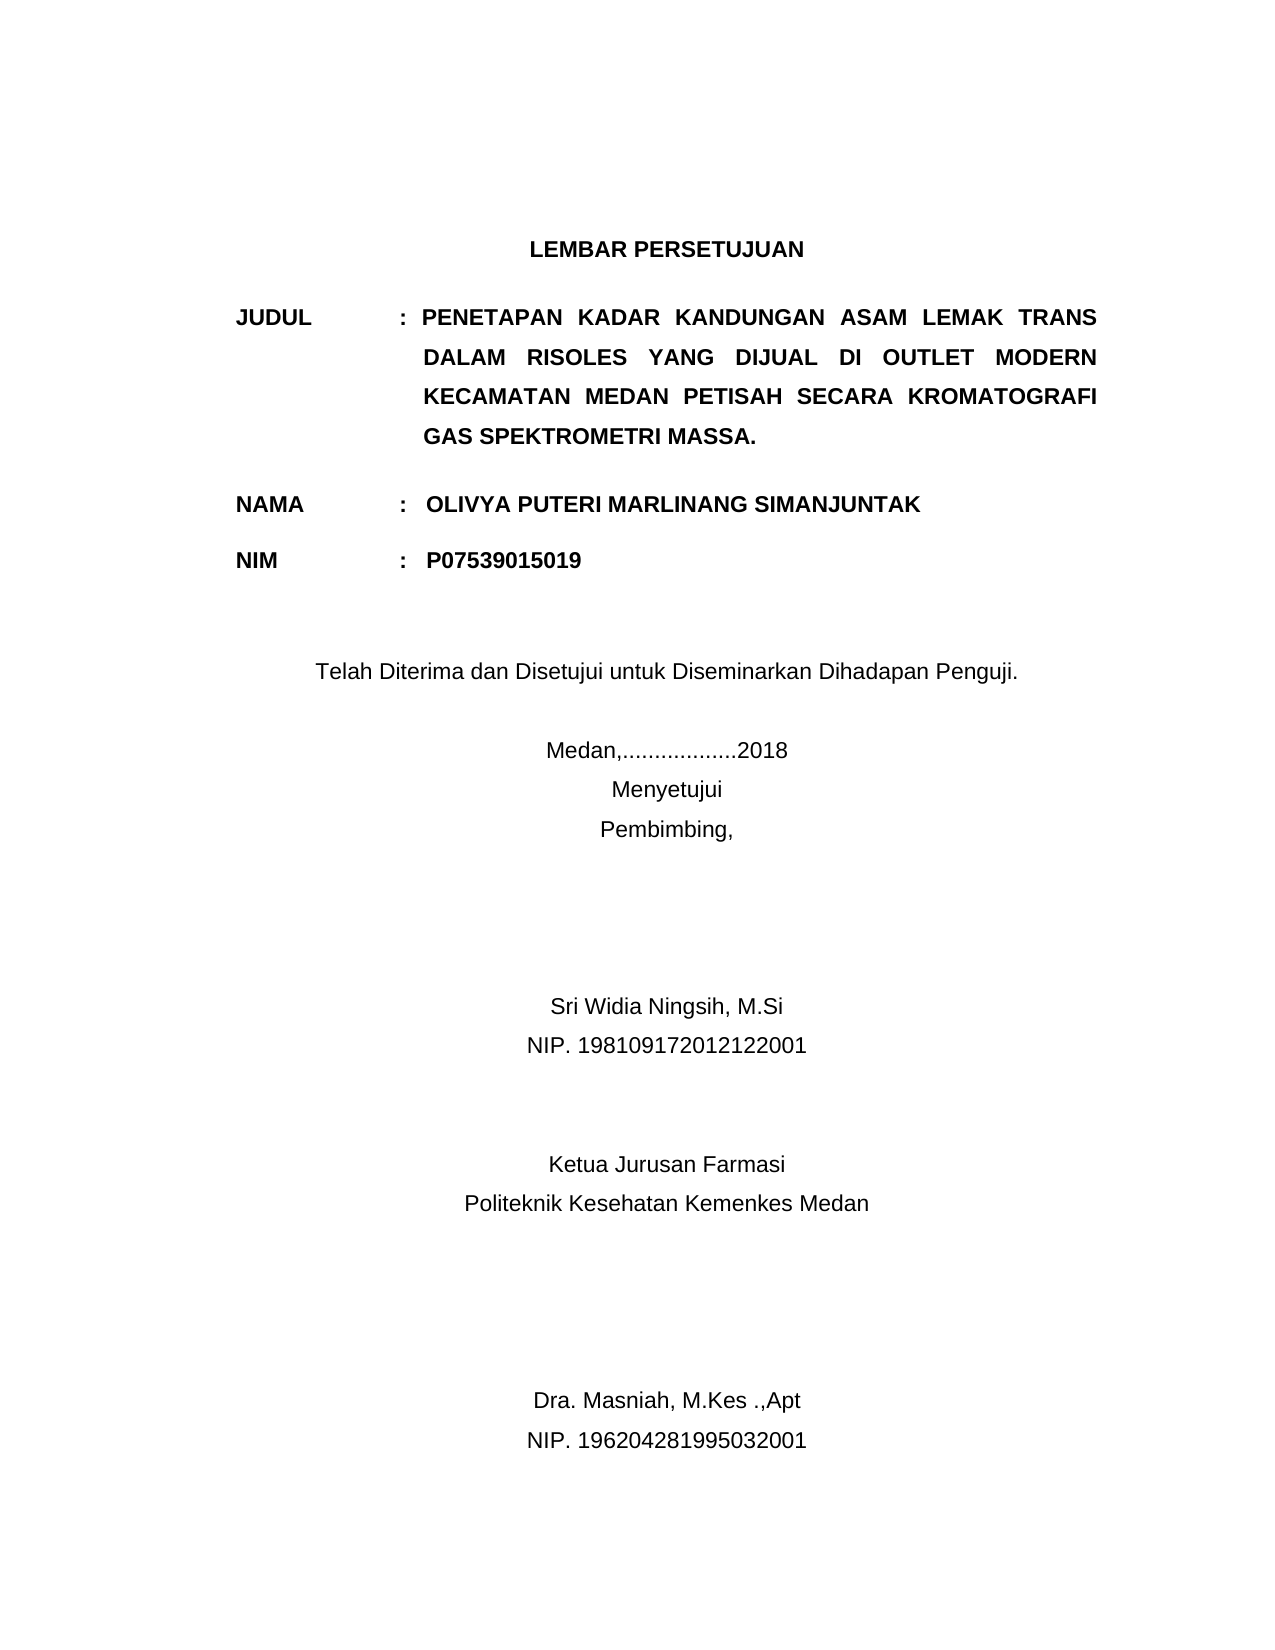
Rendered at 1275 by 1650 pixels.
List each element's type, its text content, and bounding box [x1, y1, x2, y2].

text Sri Widia Ningsih, M.Si [236, 993, 1098, 1019]
text NAMA : OLIVYA PUTERI MARLINANG SIMANJUNTAK [236, 491, 1098, 518]
text NIM : P07539015019 [236, 547, 1098, 573]
text Politeknik Kesehatan Kemenkes Medan [236, 1190, 1098, 1216]
text Menyetujui [236, 776, 1098, 803]
text Ketua Jurusan Farmasi [236, 1151, 1098, 1177]
text Pembimbing, [236, 816, 1098, 842]
text NIP. 198109172012122001 [236, 1032, 1098, 1058]
text Telah Diterima dan Disetujui untuk Diseminarkan Dihadapan Penguji. [236, 658, 1098, 684]
text JUDUL : PENETAPAN KADAR KANDUNGAN ASAM LEMAK TRANS DALAM RISOLES YANG DIJUAL DI OUTLET MODERN KECAMATAN MEDAN PETISAH SECARA KROMATOGRAFI GAS SPEKTROMETRI MASSA. [236, 304, 1098, 449]
text Dra. Masniah, M.Kes .,Apt [236, 1387, 1098, 1414]
text Medan,..................2018 [236, 737, 1098, 763]
text NIP. 196204281995032001 [236, 1427, 1098, 1453]
text LEMBAR PERSETUJUAN [236, 236, 1098, 262]
